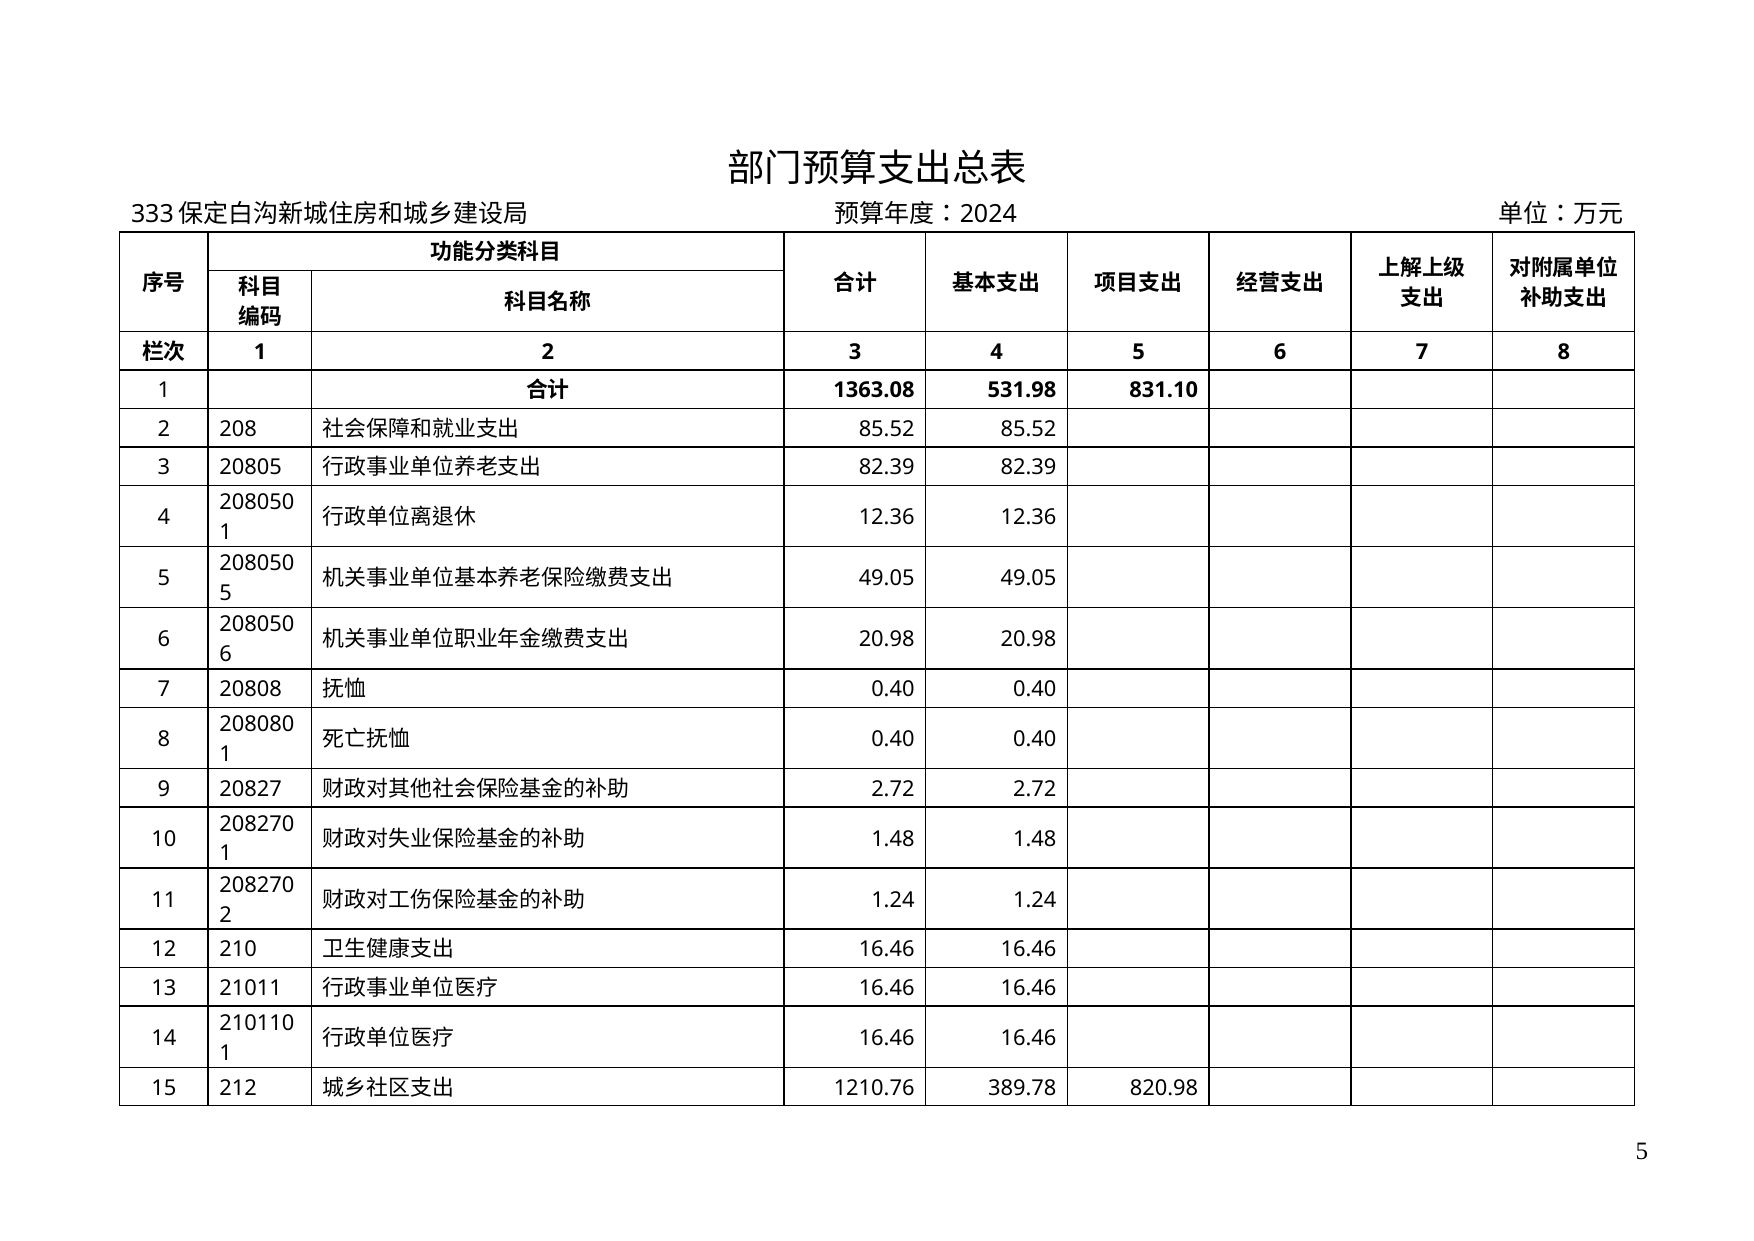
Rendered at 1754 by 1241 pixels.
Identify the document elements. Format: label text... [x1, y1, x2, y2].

table_cell [1352, 409, 1492, 446]
table_cell 20827 [209, 769, 311, 806]
table_cell [1210, 1068, 1350, 1105]
table_cell [1352, 1007, 1492, 1066]
table_cell 抚恤 [312, 670, 783, 706]
table_cell [1068, 486, 1208, 546]
table_cell [1210, 409, 1350, 446]
table_cell [1068, 808, 1208, 867]
table_cell [1493, 1068, 1634, 1105]
table_cell 1.24 [926, 869, 1067, 928]
table_cell [1352, 930, 1492, 967]
text 部门预算支出总表 [106, 142, 1648, 193]
table_cell 212 [209, 1068, 311, 1105]
table_cell [1493, 547, 1634, 607]
table_cell 1363.08 [785, 371, 925, 408]
table_cell 4 [120, 486, 207, 546]
table_cell 8 [120, 708, 207, 768]
table_cell 合计 [312, 371, 783, 408]
table_cell [1493, 448, 1634, 484]
table_cell 16.46 [926, 968, 1067, 1005]
table_cell [1352, 547, 1492, 607]
table_cell [1068, 547, 1208, 607]
table_cell 2080801 [209, 708, 311, 768]
table_cell 科目名称 [312, 271, 783, 331]
table_cell 4 [926, 332, 1067, 369]
table_cell [1210, 448, 1350, 484]
table_cell 21011 [209, 968, 311, 1005]
table_cell 16.46 [785, 1007, 925, 1066]
table_cell [1352, 708, 1492, 768]
table_cell 7 [1352, 332, 1492, 369]
table_cell [1068, 1007, 1208, 1066]
table_cell [1352, 769, 1492, 806]
table_cell [1352, 670, 1492, 706]
table_cell 389.78 [926, 1068, 1067, 1105]
table_cell 20805 [209, 448, 311, 484]
table_cell 82.39 [785, 448, 925, 484]
table_cell 11 [120, 869, 207, 928]
table_cell [1210, 486, 1350, 546]
table_cell 49.05 [785, 547, 925, 607]
table_cell 2082701 [209, 808, 311, 867]
table_cell 2082702 [209, 869, 311, 928]
table_cell [1210, 547, 1350, 607]
table_cell 2 [312, 332, 783, 369]
table_cell 12.36 [785, 486, 925, 546]
table_cell 卫生健康支出 [312, 930, 783, 967]
table_cell 2080505 [209, 547, 311, 607]
table_cell [1068, 608, 1208, 668]
table_header 单位：万元 [1068, 195, 1634, 231]
table_cell 3 [120, 448, 207, 484]
table_cell [1068, 409, 1208, 446]
table_cell 2.72 [926, 769, 1067, 806]
table_header 预算年度：2024 [785, 195, 1067, 231]
table_cell [1352, 448, 1492, 484]
table_cell 5 [120, 547, 207, 607]
table_cell 1.48 [785, 808, 925, 867]
table_cell 2080506 [209, 608, 311, 668]
table_cell 项目支出 [1068, 233, 1208, 331]
table_cell [1210, 708, 1350, 768]
table_cell 序号 [120, 233, 207, 331]
table_cell [1352, 808, 1492, 867]
table_cell 12.36 [926, 486, 1067, 546]
table_cell [1210, 670, 1350, 706]
table_cell [209, 371, 311, 408]
table_cell 合计 [785, 233, 925, 331]
table_cell 0.40 [785, 708, 925, 768]
table_cell [1210, 968, 1350, 1005]
table_cell 6 [120, 608, 207, 668]
table_cell [1210, 608, 1350, 668]
table_cell 210 [209, 930, 311, 967]
table_cell 2 [120, 409, 207, 446]
table_cell 行政单位离退休 [312, 486, 783, 546]
table_cell [1352, 869, 1492, 928]
table_cell [1210, 930, 1350, 967]
table_cell 1210.76 [785, 1068, 925, 1105]
table_cell 16.46 [926, 1007, 1067, 1066]
table_cell [1493, 769, 1634, 806]
table_cell [1210, 1007, 1350, 1066]
table_cell 财政对其他社会保险基金的补助 [312, 769, 783, 806]
table_cell [1068, 769, 1208, 806]
table_cell 85.52 [926, 409, 1067, 446]
table_cell 12 [120, 930, 207, 967]
table_cell 基本支出 [926, 233, 1067, 331]
table_cell 16.46 [926, 930, 1067, 967]
table_cell 7 [120, 670, 207, 706]
table_cell [1068, 968, 1208, 1005]
table_cell [1352, 371, 1492, 408]
table_cell [1493, 930, 1634, 967]
table_cell [1210, 869, 1350, 928]
table_cell [1493, 608, 1634, 668]
table_cell [1493, 409, 1634, 446]
table_cell 13 [120, 968, 207, 1005]
table_cell 经营支出 [1210, 233, 1350, 331]
table_cell [1493, 968, 1634, 1005]
table_cell [1068, 708, 1208, 768]
table_cell [1493, 869, 1634, 928]
table_cell 1.24 [785, 869, 925, 928]
table_cell 6 [1210, 332, 1350, 369]
table_cell 2.72 [785, 769, 925, 806]
table_cell [1210, 808, 1350, 867]
table_cell [1493, 1007, 1634, 1066]
table_cell 行政事业单位养老支出 [312, 448, 783, 484]
table_cell 0.40 [785, 670, 925, 706]
table_cell 1 [120, 371, 207, 408]
table_cell [1493, 486, 1634, 546]
table_cell [1210, 769, 1350, 806]
table_header 333保定白沟新城住房和城乡建设局 [120, 195, 783, 231]
table_cell [1493, 371, 1634, 408]
table_cell 2080501 [209, 486, 311, 546]
table_cell 831.10 [1068, 371, 1208, 408]
table_cell 对附属单位补助支出 [1493, 233, 1634, 331]
table_cell 15 [120, 1068, 207, 1105]
table_cell [1210, 371, 1350, 408]
table_cell [1068, 930, 1208, 967]
table_cell 8 [1493, 332, 1634, 369]
table_cell 行政事业单位医疗 [312, 968, 783, 1005]
table_cell 531.98 [926, 371, 1067, 408]
table_cell 5 [1068, 332, 1208, 369]
table_cell [1352, 1068, 1492, 1105]
table_cell [1068, 869, 1208, 928]
table_cell [1068, 448, 1208, 484]
table_cell 208 [209, 409, 311, 446]
table_cell 功能分类科目 [209, 233, 783, 270]
table_cell 14 [120, 1007, 207, 1066]
table_cell [1352, 968, 1492, 1005]
table_cell [1068, 670, 1208, 706]
table_cell 机关事业单位基本养老保险缴费支出 [312, 547, 783, 607]
table_cell 2101101 [209, 1007, 311, 1066]
table_cell [1493, 708, 1634, 768]
table_cell 社会保障和就业支出 [312, 409, 783, 446]
table_cell 财政对失业保险基金的补助 [312, 808, 783, 867]
table_cell 科目 编码 [209, 271, 311, 331]
table_cell 0.40 [926, 708, 1067, 768]
table_cell 10 [120, 808, 207, 867]
table_cell 20.98 [926, 608, 1067, 668]
table_cell 20.98 [785, 608, 925, 668]
table_cell [1493, 808, 1634, 867]
table_cell 820.98 [1068, 1068, 1208, 1105]
table_cell 16.46 [785, 968, 925, 1005]
table_cell 0.40 [926, 670, 1067, 706]
table_cell 1 [209, 332, 311, 369]
table_cell [1352, 608, 1492, 668]
table_cell 85.52 [785, 409, 925, 446]
table_cell 城乡社区支出 [312, 1068, 783, 1105]
table_cell 49.05 [926, 547, 1067, 607]
table_cell 上解上级 支出 [1352, 233, 1492, 331]
table_cell 16.46 [785, 930, 925, 967]
table_cell 82.39 [926, 448, 1067, 484]
table_cell 3 [785, 332, 925, 369]
table_cell 9 [120, 769, 207, 806]
table_cell 机关事业单位职业年金缴费支出 [312, 608, 783, 668]
table_cell [1352, 486, 1492, 546]
table_cell 20808 [209, 670, 311, 706]
table_cell 1.48 [926, 808, 1067, 867]
table_cell 财政对工伤保险基金的补助 [312, 869, 783, 928]
table_cell 栏次 [120, 332, 207, 369]
table_cell [1493, 670, 1634, 706]
table_cell 行政单位医疗 [312, 1007, 783, 1066]
table_cell 死亡抚恤 [312, 708, 783, 768]
